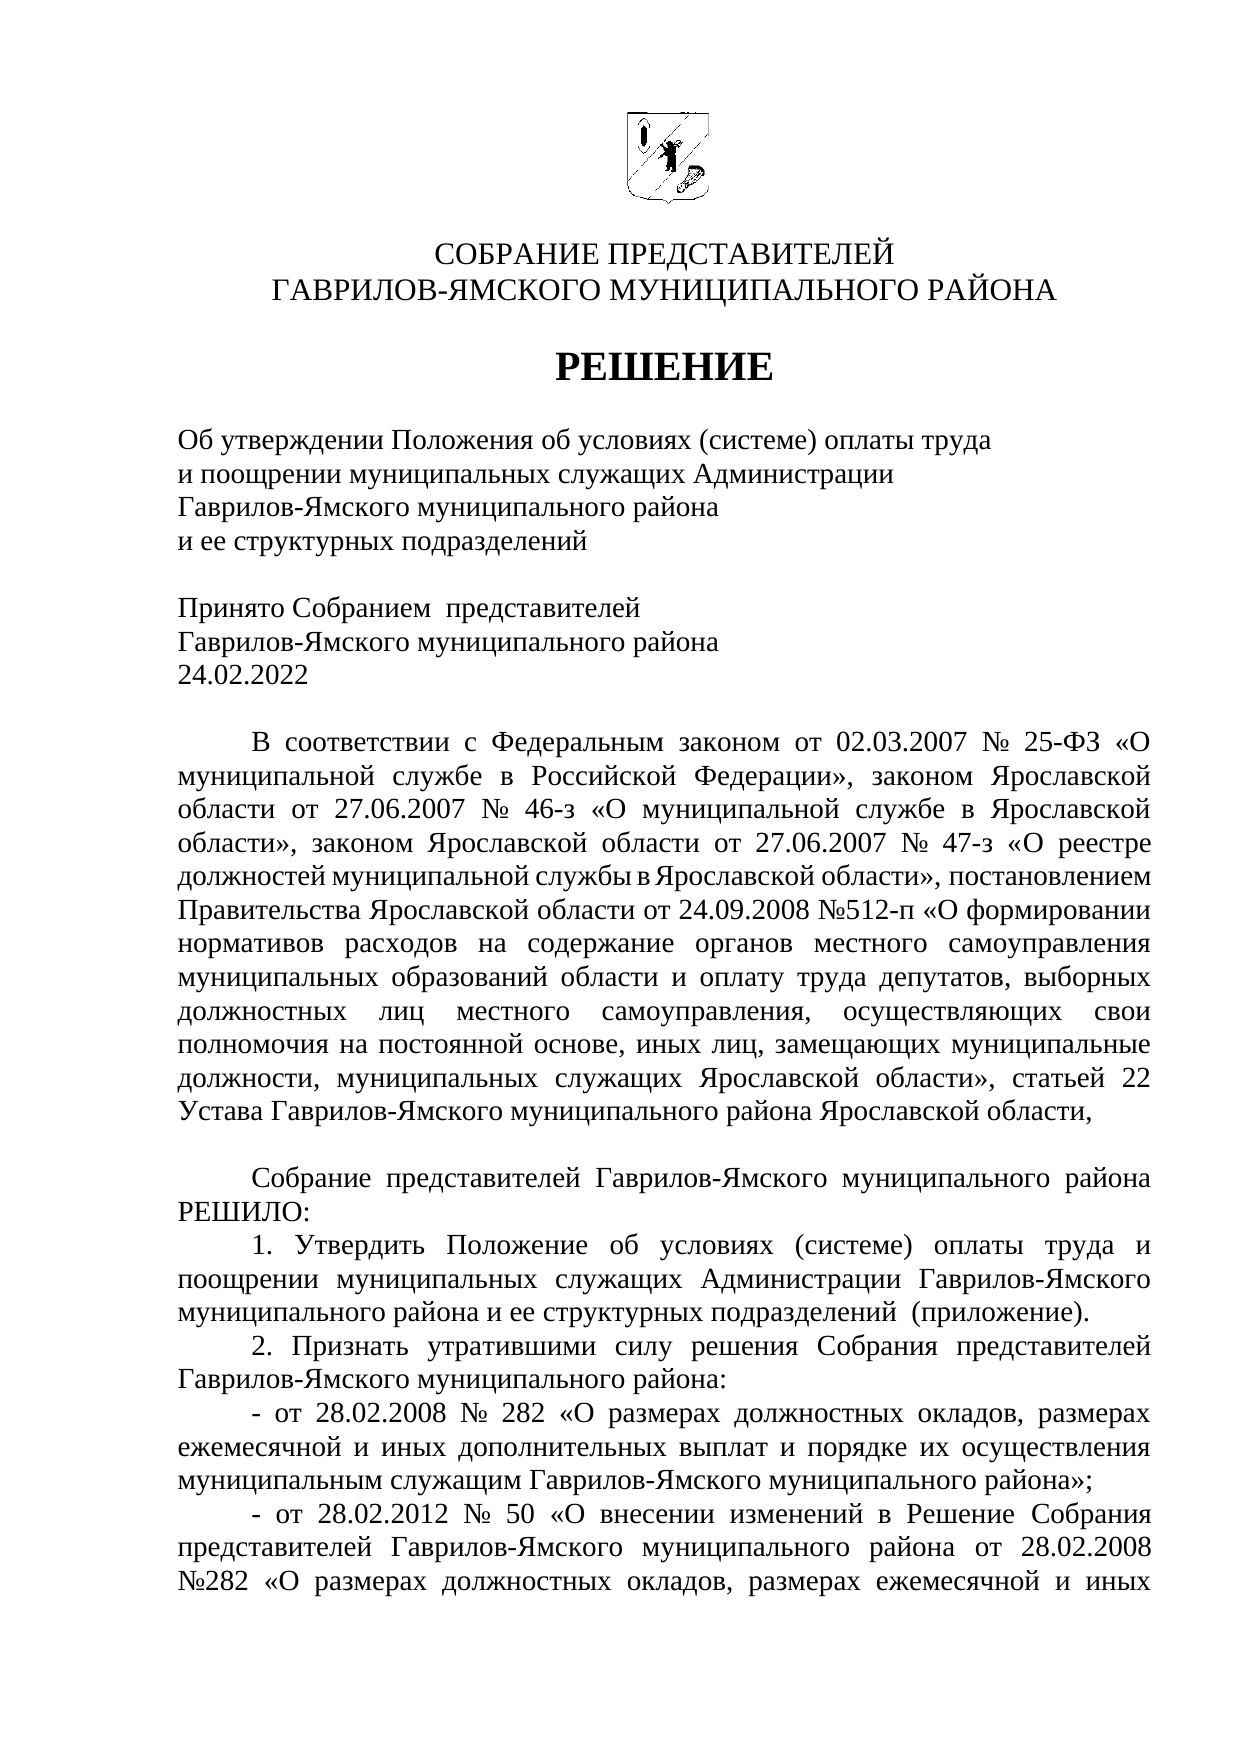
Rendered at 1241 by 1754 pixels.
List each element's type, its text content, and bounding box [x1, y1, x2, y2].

text Гаврилов-Ямского муниципального района [177, 489, 1152, 523]
text В соответствии с Федеральным законом от 02.03.2007 № 25-ФЗ «О муниципальной службе в Российской Федерации», законом Ярославской области от 27.06.2007 № 46-з «О муниципальной службе в Ярославской области», законом Ярославской области от 27.06.2007 № 47-з «О реестре должностей муниципальной службы в Ярославской области», постановлением Правительства Ярославской области от 24.09.2008 №512-п «О формировании нормативов расходов на содержание органов местного самоуправления муниципальных образований области и оплату труда депутатов, выборных должностных лиц местного самоуправления, осуществляющих свои полномочия на постоянной основе, иных лиц, замещающих муниципальные должности, муниципальных служащих Ярославской области», статьей 22 Устава Гаврилов-Ямского муниципального района Ярославской области, [177, 724, 1152, 1127]
text Гаврилов-Ямского муниципального района [177, 624, 1152, 657]
picture [627, 112, 709, 204]
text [177, 1496, 1152, 1596]
text Об утверждении Положения об условиях (системе) оплаты труда [177, 422, 1152, 456]
text и ее структурных подразделений [177, 523, 1152, 557]
text 2. Признать утратившими силу решения Собрания представителей Гаврилов-Ямского муниципального района: [177, 1328, 1152, 1395]
text 24.02.2022 [177, 657, 1152, 691]
subtitle СОБРАНИЕ ПРЕДСТАВИТЕЛЕЙ [177, 236, 1152, 271]
text - от 28.02.2008 № 282 «О размерах должностных окладов, размерах ежемесячной и иных дополнительных выплат и порядке их осуществления муниципальным служащим Гаврилов-Ямского муниципального района»; [177, 1395, 1152, 1496]
text и поощрении муниципальных служащих Администрации [177, 456, 1152, 489]
text Принято Собранием представителей [177, 590, 1152, 624]
subtitle ГАВРИЛОВ-ЯМСКОГО МУНИЦИПАЛЬНОГО РАЙОНА [177, 271, 1152, 307]
subtitle Собрание представителей Гаврилов-Ямского муниципального района РЕШИЛО: [177, 1160, 1152, 1227]
subtitle РЕШЕНИЕ [177, 341, 1152, 389]
text 1. Утвердить Положение об условиях (системе) оплаты труда и поощрении муниципальных служащих Администрации Гаврилов-Ямского муниципального района и ее структурных подразделений (приложение). [177, 1227, 1152, 1328]
